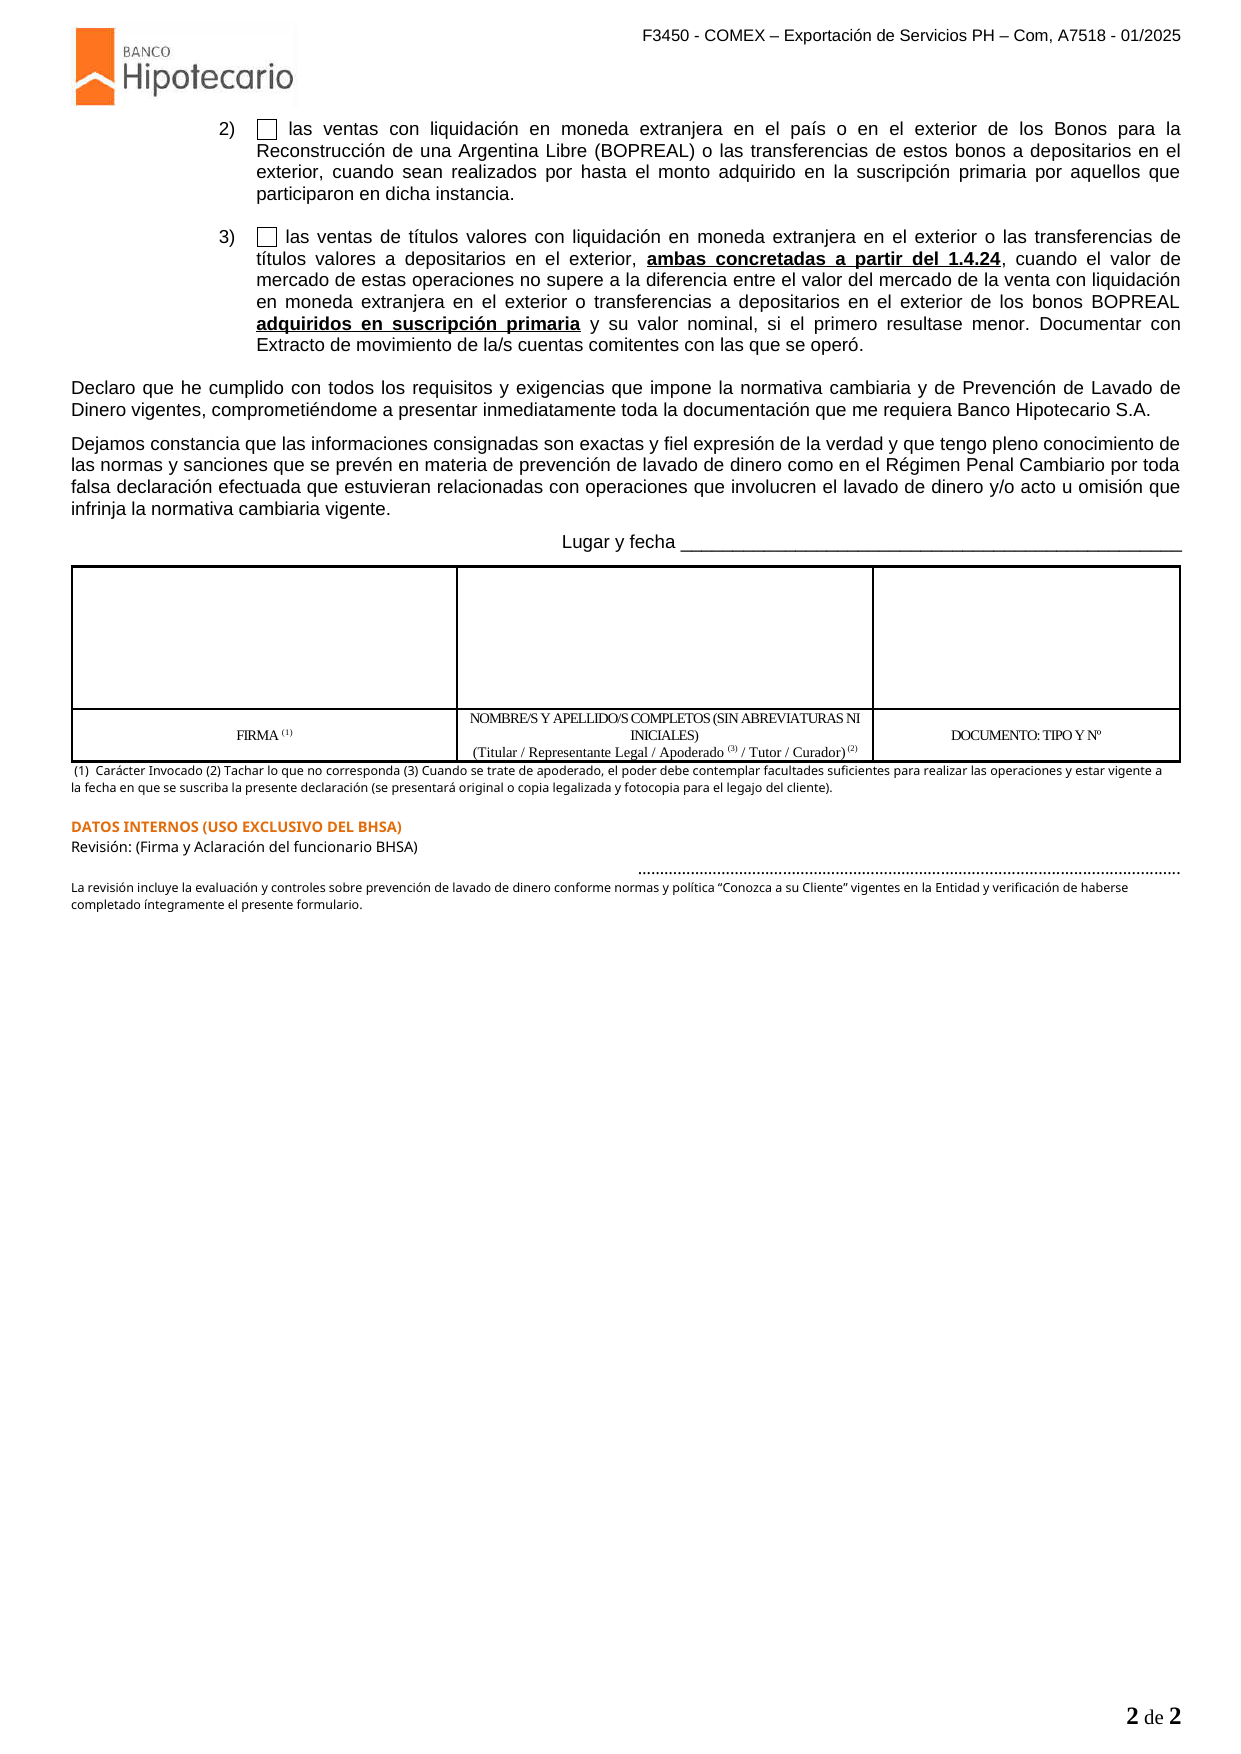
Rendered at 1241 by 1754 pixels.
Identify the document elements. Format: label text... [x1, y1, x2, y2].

picture [70, 20, 299, 107]
table_cell NOMBRE/S Y APELLIDO/S COMPLETOS (SIN ABREVIATURAS NI INICIALES) (Titular / Representante Legal / Apoderado (3) / Tutor / Curador) (2) [458, 710, 872, 760]
text Lugar y fecha ________________________________________________ [71, 531, 1181, 553]
text (1) Carácter Invocado (2) Tachar lo que no corresponda (3) Cuando se trate de apoderado, el poder debe contemplar facultades suficientes para realizar las operaciones y estar vigente a la fecha en que se suscriba la presente declaración (se presentará original o copia legalizada y fotocopia para el legajo del cliente). [71, 763, 1163, 797]
table_header [874, 568, 1179, 708]
table_cell FIRMA ( 1 ) [73, 710, 456, 760]
list las ventas de títulos valores con liquidación en moneda extranjera en el exterior o las transferencias de títulos valores a depositarios en el exterior, ambas concretadas a partir del 1.4.24, cuando el valor de mercado de estas operaciones no supere a la diferencia entre el valor del mercado de la venta con liquidación en moneda extranjera en el exterior o transferencias a depositarios en el exterior de los bonos BOPREAL adquiridos en suscripción primaria y su valor nominal, si el primero resultase menor. Documentar con Extracto de movimiento de la/s cuentas comitentes con las que se operó. [218, 226, 1181, 355]
table_cell DOCUMENTO: TIPO Y Nº [874, 710, 1179, 760]
text Dejamos constancia que las informaciones consignadas son exactas y fiel expresión de la verdad y que tengo pleno conocimiento de las normas y sanciones que se prevén en materia de prevención de lavado de dinero como en el Régimen Penal Cambiario por toda falsa declaración efectuada que estuvieran relacionadas con operaciones que involucren el lavado de dinero y/o acto u omisión que infrinja la normativa cambiaria vigente. [71, 433, 1181, 519]
text DATOS INTERNOS (USO EXCLUSIVO DEL BHSA) [71, 817, 1181, 836]
list las ventas con liquidación en moneda extranjera en el país o en el exterior de los Bonos para la Reconstrucción de una Argentina Libre (BOPREAL) o las transferencias de estos bonos a depositarios en el exterior, cuando sean realizados por hasta el monto adquirido en la suscripción primaria por aquellos que participaron en dicha instancia. [218, 118, 1181, 204]
text …………………………………………………………………................................................ [71, 856, 1181, 879]
text Revisión: (Firma y Aclaración del funcionario BHSA) [71, 836, 1181, 856]
table_header [458, 568, 872, 708]
table_header [73, 568, 456, 708]
text La revisión incluye la evaluación y controles sobre prevención de lavado de dinero conforme normas y política “Conozca a su Cliente” vigentes en y verificación de haberse completado íntegramente el presente formulario. [71, 879, 1181, 913]
text Declaro que he cumplido con todos los requisitos y exigencias que impone la normativa cambiaria y de Prevención de Lavado de Dinero vigentes, comprometiéndome a presentar inmediatamente toda la documentación que me requiera Banco Hipotecario S.A. [71, 377, 1181, 420]
